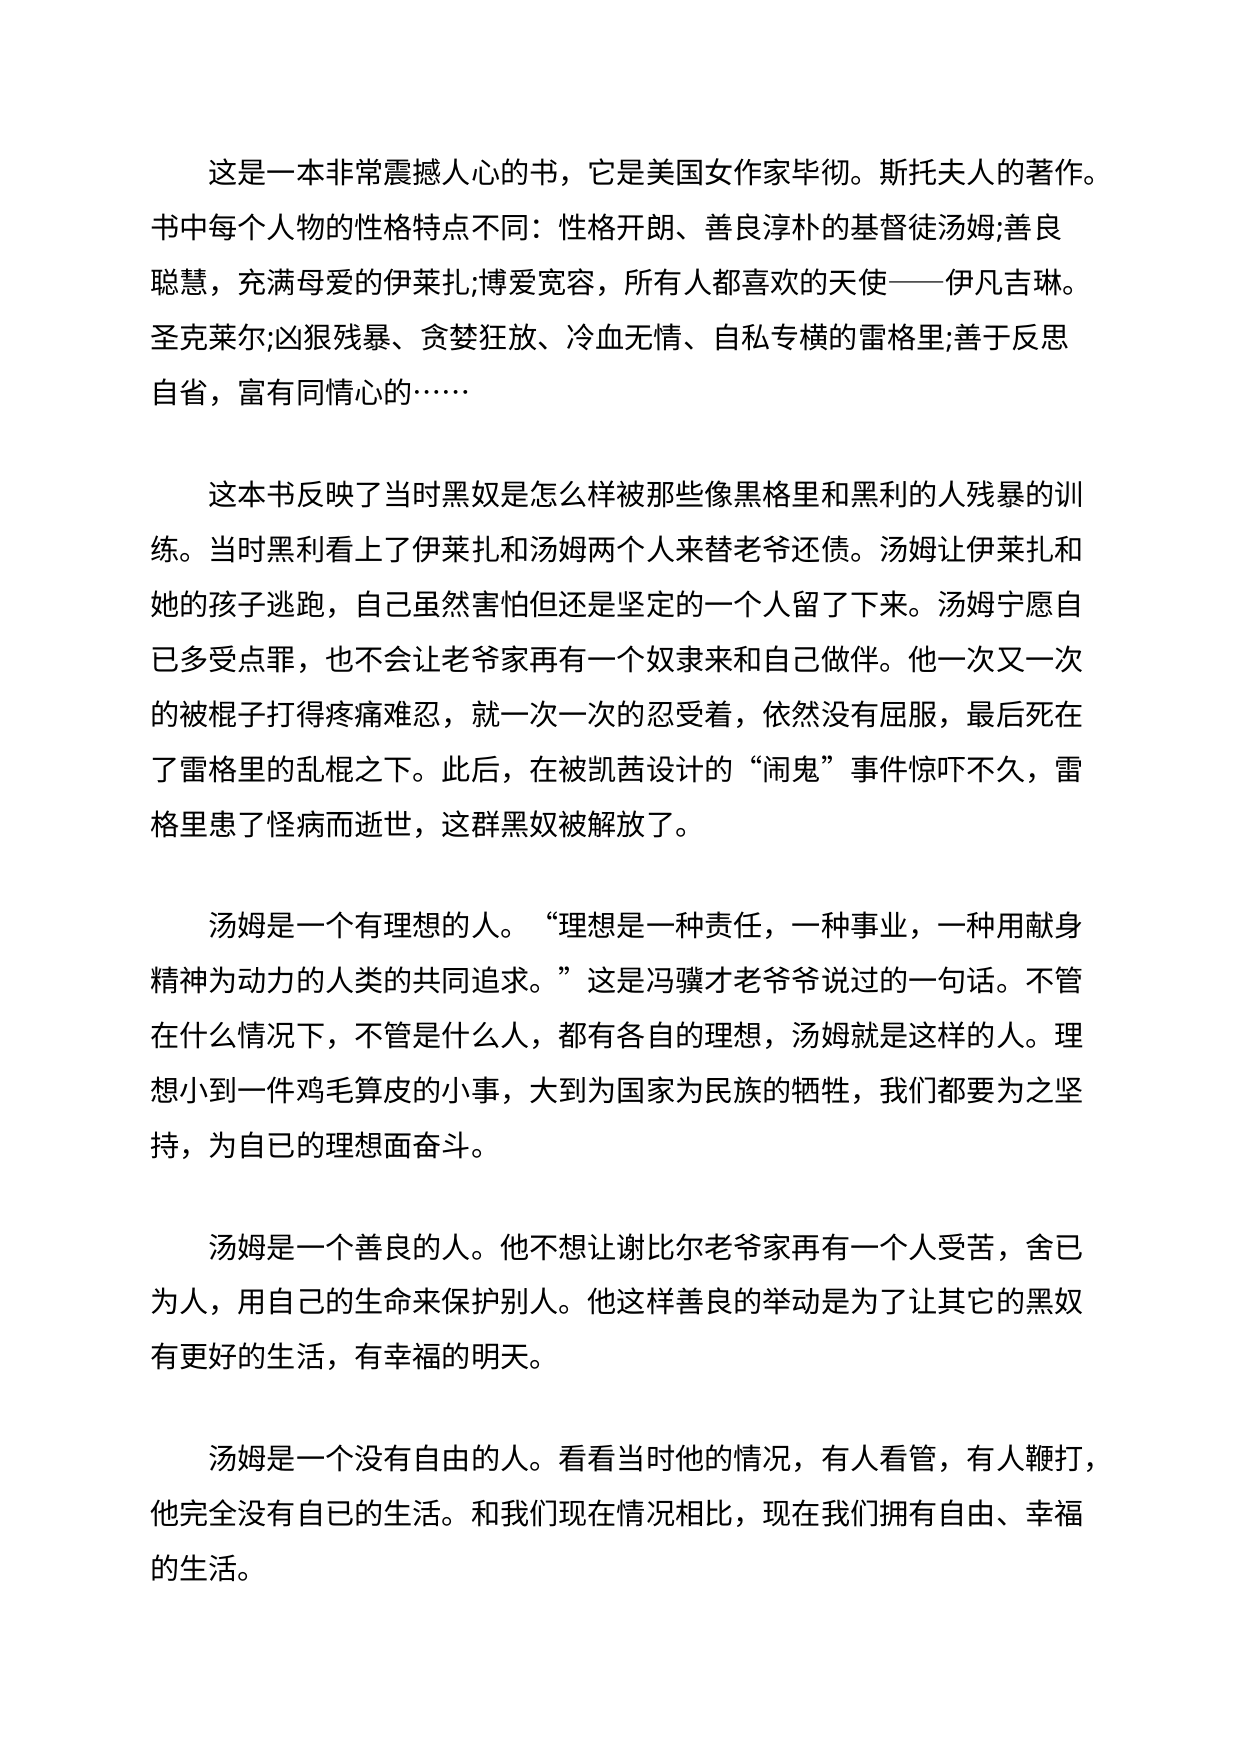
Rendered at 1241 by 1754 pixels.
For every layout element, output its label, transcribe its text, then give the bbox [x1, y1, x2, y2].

text 这本书反映了当时黑奴是怎么样被那些像黒格里和黑利的人残暴的训练。当时黑利看上了伊莱扎和汤姆两个人来替老爷还债。汤姆让伊莱扎和她的孩子逃跑，自己虽然害怕但还是坚定的一个人留了下来。汤姆宁愿自已多受点罪，也不会让老爷家再有一个奴隶来和自己做伴。他一次又一次的被棍子打得疼痛难忍，就一次一次的忍受着，依然没有屈服，最后死在了雷格里的乱棍之下。此后，在被凯茜设计的“闹鬼”事件惊吓不久，雷格里患了怪病而逝世，这群黑奴被解放了。 [150, 472, 1090, 843]
text 这是一本非常震撼人心的书，它是美国女作家毕彻。斯托夫人的著作。书中每个人物的性格特点不同：性格开朗、善良淳朴的基督徒汤姆;善良聪慧，充满母爱的伊莱扎;博爱宽容，所有人都喜欢的天使——伊凡吉琳。圣克莱尔;凶狠残暴、贪婪狂放、冷血无情、自私专横的雷格里;善于反思自省，富有同情心的…… [150, 150, 1090, 412]
text 汤姆是一个有理想的人。“理想是一种责任，一种事业，一种用献身精神为动力的人类的共同追求。”这是冯骥才老爷爷说过的一句话。不管在什么情况下，不管是什么人，都有各自的理想，汤姆就是这样的人。理想小到一件鸡毛算皮的小事，大到为国家为民族的牺牲，我们都要为之坚持，为自已的理想面奋斗。 [150, 903, 1090, 1165]
text 汤姆是一个没有自由的人。看看当时他的情况，有人看管，有人鞭打，他完全没有自已的生活。和我们现在情况相比，现在我们拥有自由、幸福的生活。 [150, 1436, 1090, 1588]
text 汤姆是一个善良的人。他不想让谢比尔老爷家再有一个人受苦，舍已为人，用自己的生命来保护别人。他这样善良的举动是为了让其它的黑奴有更好的生活，有幸福的明天。 [150, 1224, 1090, 1376]
